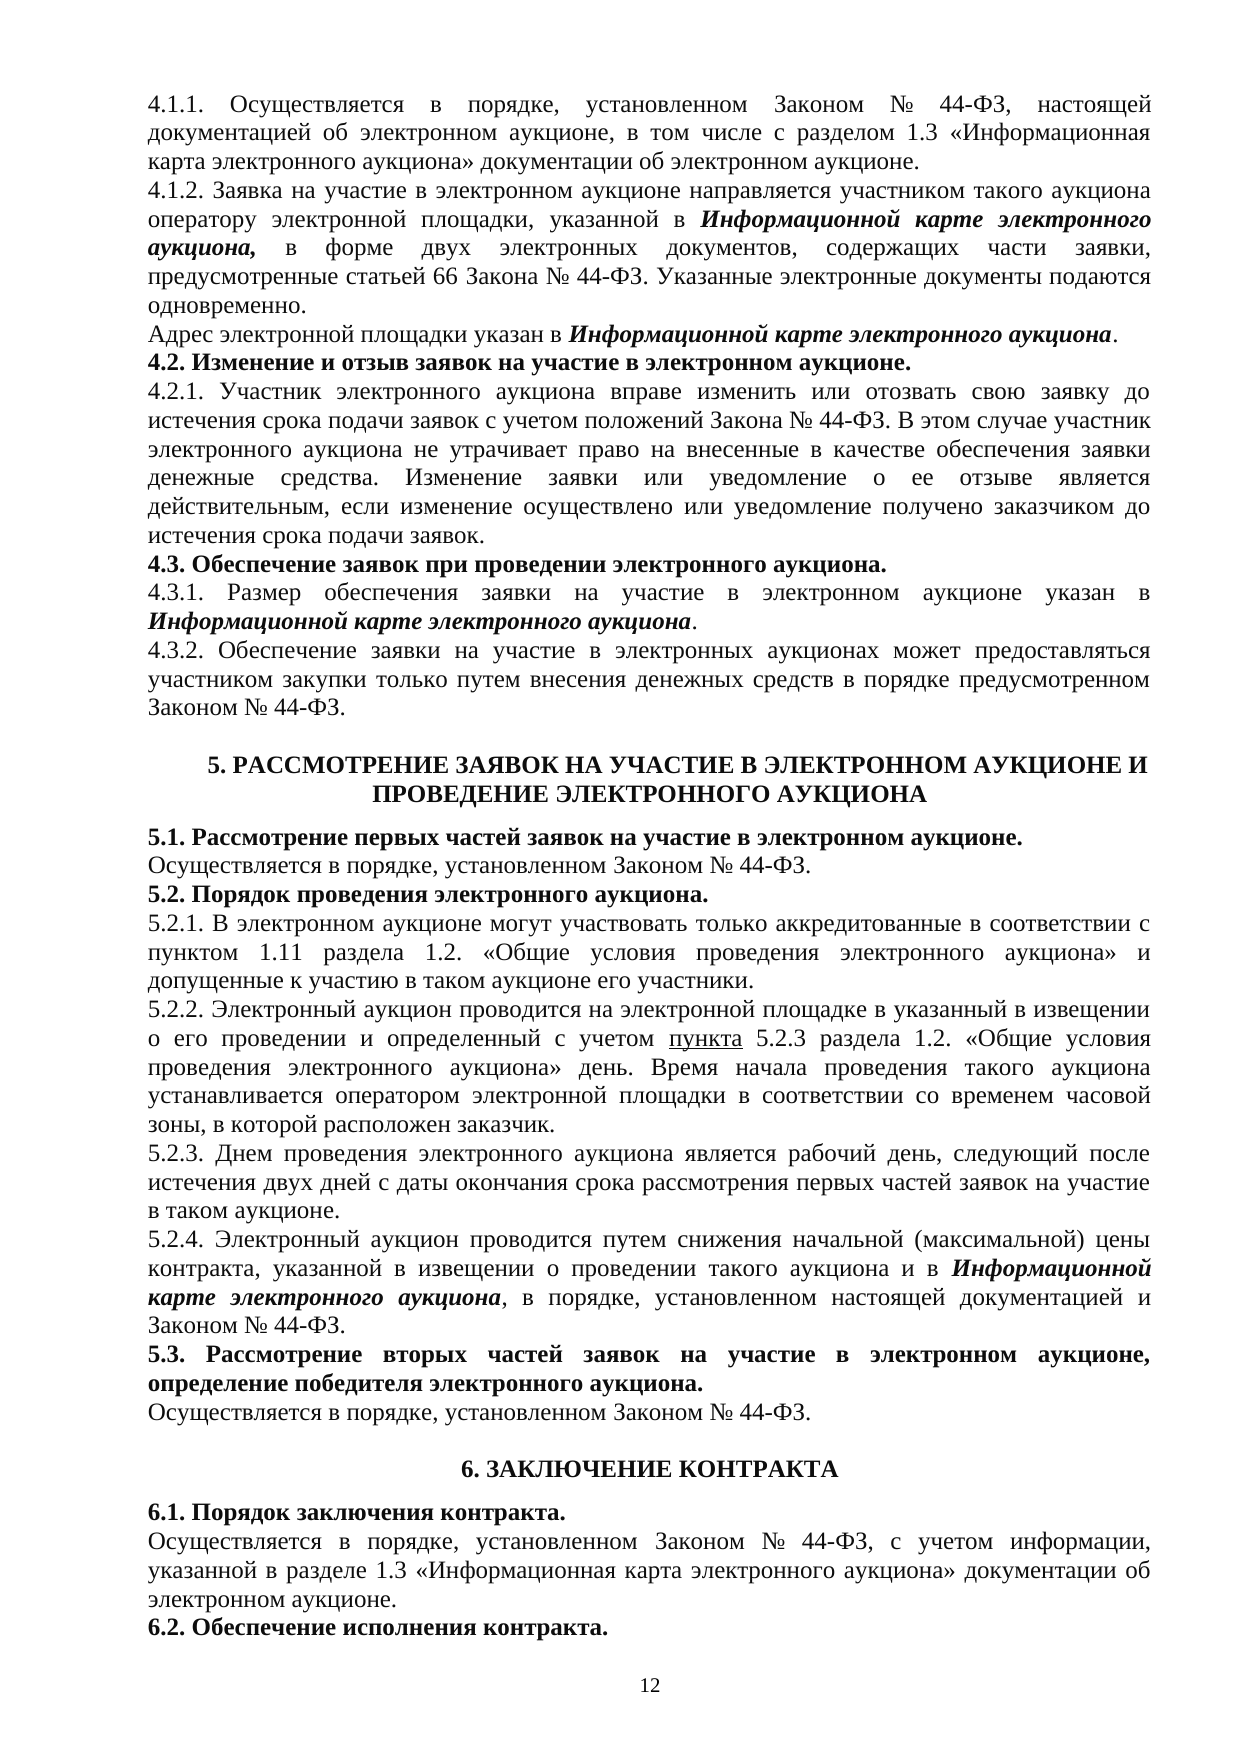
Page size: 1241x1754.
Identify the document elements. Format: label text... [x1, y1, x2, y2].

text Осуществляется в порядке, установленном Законом № 44-ФЗ. [148, 851, 1152, 879]
text 5.3. Рассмотрение вторых частей заявок на участие в электронном аукционе, определение победителя электронного аукциона. [148, 1339, 1152, 1397]
text 5. РАССМОТРЕНИЕ ЗАЯВОК НА УЧАСТИЕ В ЭЛЕКТРОННОМ АУКЦИОНЕ И ПРОВЕДЕНИЕ ЭЛЕКТРОННОГО АУКЦИОНА [148, 750, 1152, 807]
text 4.3.2. Обеспечение заявки на участие в электронных аукционах может предоставляться участником закупки только путем внесения денежных средств в порядке предусмотренном Законом № 44-ФЗ. [148, 635, 1152, 721]
text 5.1. Рассмотрение первых частей заявок на участие в электронном аукционе. [148, 822, 1152, 851]
text 5.2.2. Электронный аукцион проводится на электронной площадке в указанный в извещении о его проведении и определенный с учетом пункта 5.2.3 раздела 1.2. «Общие условия проведения электронного аукциона» день. Время начала проведения такого аукциона устанавливается оператором электронной площадки в соответствии со временем часовой зоны, в которой расположен заказчик. [148, 994, 1152, 1138]
text 4.1.2. Заявка на участие в электронном аукционе направляется участником такого аукциона оператору электронной площадки, указанной в Информационной карте электронного аукциона, в форме двух электронных документов, содержащих части заявки, предусмотренные статьей 66 Закона № 44-ФЗ. Указанные электронные документы подаются одновременно. [148, 175, 1152, 319]
text 5.2.4. Электронный аукцион проводится путем снижения начальной (максимальной) цены контракта, указанной в извещении о проведении такого аукциона и в Информационной карте электронного аукциона, в порядке, установленном настоящей документацией и Законом № 44-ФЗ. [148, 1224, 1152, 1339]
text 4.2. Изменение и отзыв заявок на участие в электронном аукционе. [148, 347, 1152, 376]
text 6.2. Обеспечение исполнения контракта. [148, 1612, 1152, 1641]
text 4.3.1. Размер обеспечения заявки на участие в электронном аукционе указан в Информационной карте электронного аукциона. [148, 577, 1152, 635]
text 4.2.1. Участник электронного аукциона вправе изменить или отозвать свою заявку до истечения срока подачи заявок с учетом положений Закона № 44-ФЗ. В этом случае участник электронного аукциона не утрачивает право на внесенные в качестве обеспечения заявки денежные средства. Изменение заявки или уведомление о ее отзыве является действительным, если изменение осуществлено или уведомление получено заказчиком до истечения срока подачи заявок. [148, 376, 1152, 549]
text Адрес электронной площадки указан в Информационной карте электронного аукциона. [148, 319, 1152, 347]
text Осуществляется в порядке, установленном Законом № 44-ФЗ, с учетом информации, указанной в разделе 1.3 «Информационная карта электронного аукциона» документации об электронном аукционе. [148, 1526, 1152, 1612]
text 5.2. Порядок проведения электронного аукциона. [148, 879, 1152, 908]
text 4.1.1. Осуществляется в порядке, установленном Законом № 44-ФЗ, настоящей документацией об электронном аукционе, в том числе с разделом 1.3 «Информационная карта электронного аукциона» документации об электронном аукционе. [148, 89, 1152, 175]
text 6. ЗАКЛЮЧЕНИЕ КОНТРАКТА [148, 1454, 1152, 1483]
text 5.2.1. В электронном аукционе могут участвовать только аккредитованные в соответствии с пунктом 1.11 раздела 1.2. «Общие условия проведения электронного аукциона» и допущенные к участию в таком аукционе его участники. [148, 908, 1152, 994]
text 5.2.3. Днем проведения электронного аукциона является рабочий день, следующий после истечения двух дней с даты окончания срока рассмотрения первых частей заявок на участие в таком аукционе. [148, 1138, 1152, 1224]
text 6.1. Порядок заключения контракта. [148, 1497, 1152, 1526]
text 4.3. Обеспечение заявок при проведении электронного аукциона. [148, 549, 1152, 577]
text Осуществляется в порядке, установленном Законом № 44-ФЗ. [148, 1397, 1152, 1426]
